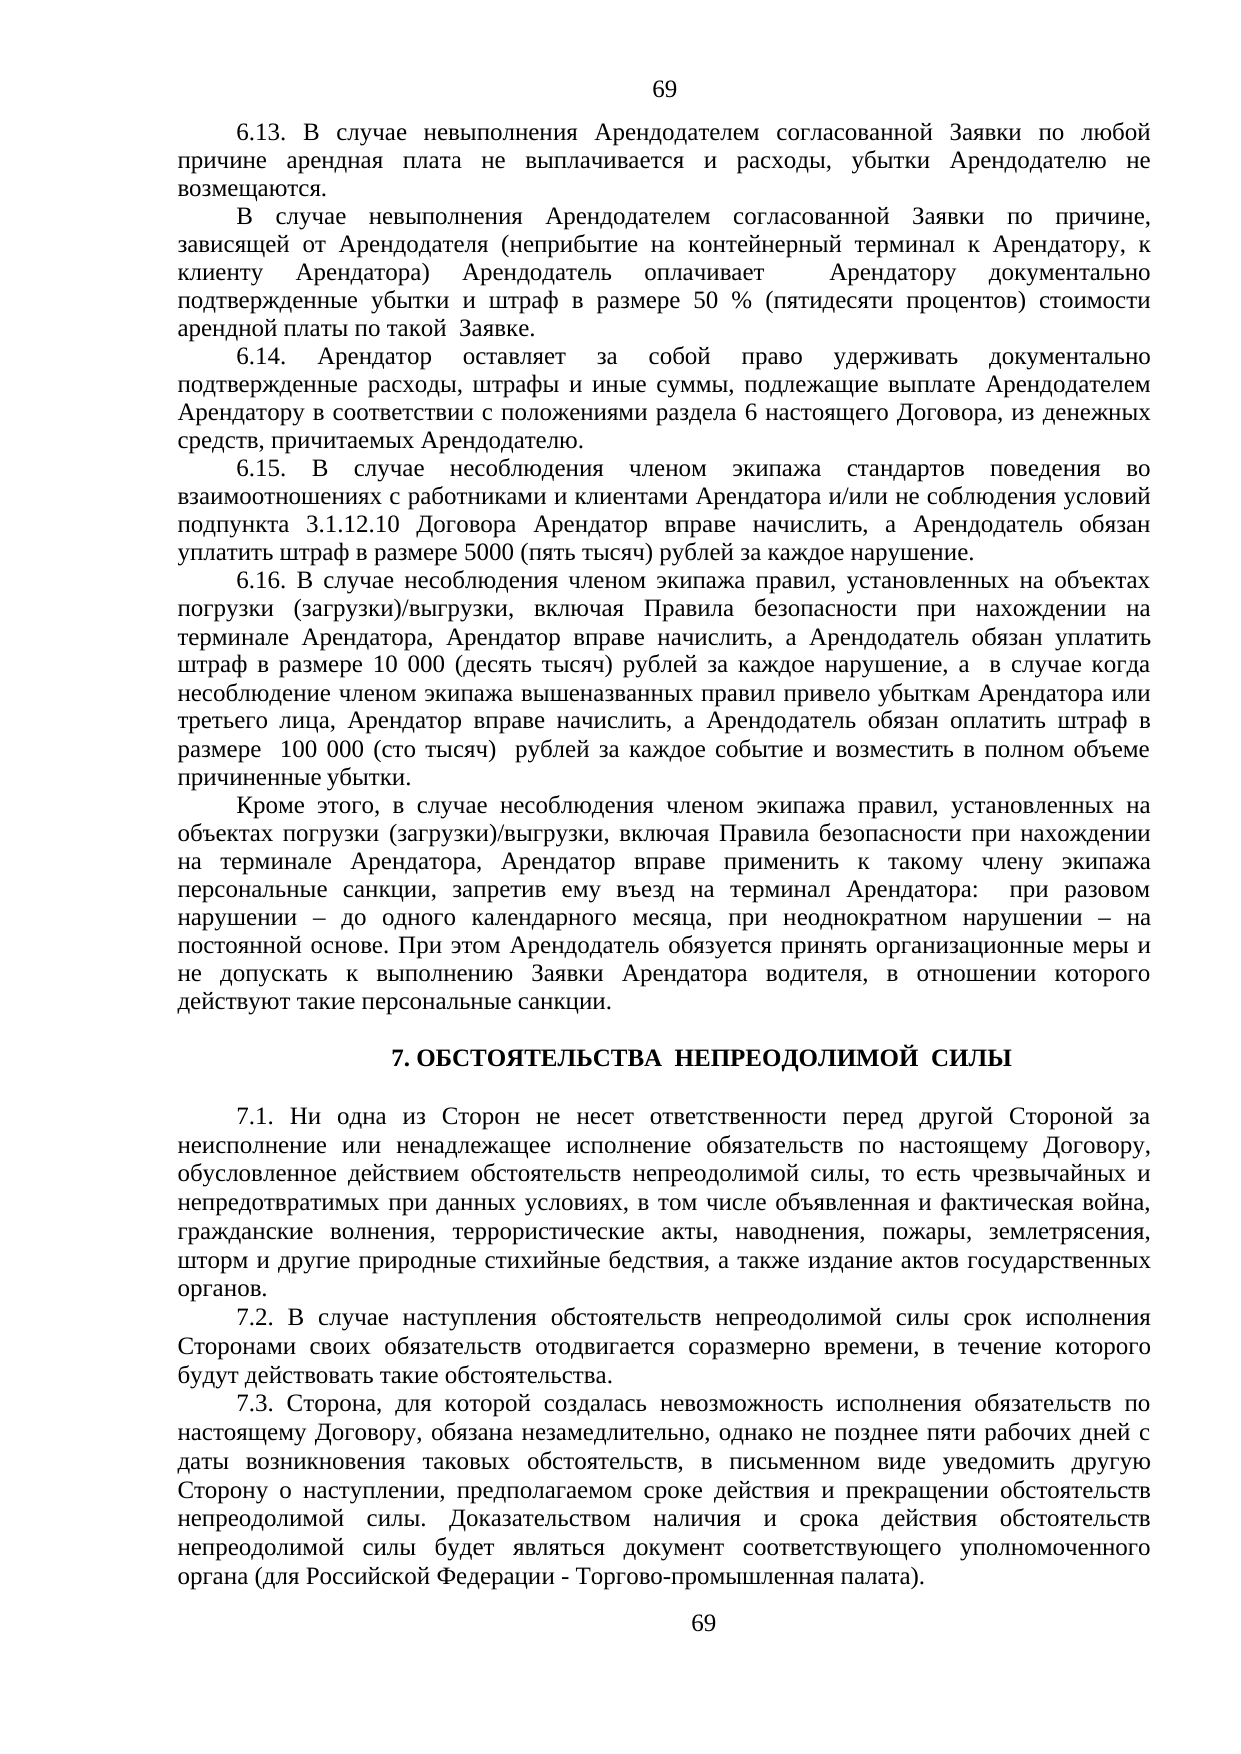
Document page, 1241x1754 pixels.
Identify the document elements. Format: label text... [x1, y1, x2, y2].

text 7.3. Сторона, для которой создалась невозможность исполнения обязательств по настоящему Договору, обязана незамедлительно, однако не позднее пяти рабочих дней с даты возникновения таковых обстоятельств, в письменном виде уведомить другую Сторону о наступлении, предполагаемом сроке действия и прекращении обстоятельств непреодолимой силы. Доказательством наличия и срока действия обстоятельств непреодолимой силы будет являться документ соответствующего уполномоченного органа (для Российской Федерации - Торгово-промышленная палата). [177, 1388, 1152, 1590]
text 7.2. В случае наступления обстоятельств непреодолимой силы срок исполнения Сторонами своих обязательств отодвигается соразмерно времени, в течение которого будут действовать такие обстоятельства. [177, 1302, 1152, 1388]
text 6.15. В случае несоблюдения членом экипажа стандартов поведения во взаимоотношениях с работниками и клиентами Арендатора и/или не соблюдения условий подпункта 3.1.12.10 Договора Арендатор вправе начислить, а Арендодатель обязан уплатить штраф в размере 5000 (пять тысяч) рублей за каждое нарушение. [177, 454, 1152, 566]
text 6.14. Арендатор оставляет за собой право удерживать документально подтвержденные расходы, штрафы и иные суммы, подлежащие выплате Арендодателем Арендатору в соответствии с положениями раздела 6 настоящего Договора, из денежных средств, причитаемых Арендодателю. [177, 342, 1152, 454]
text В случае невыполнения Арендодателем согласованной Заявки по причине, зависящей от Арендодателя (неприбытие на контейнерный терминал к Арендатору, к клиенту Арендатора) Арендодатель оплачивает Арендатору документально подтвержденные убытки и штраф в размере 50 % (пятидесяти процентов) стоимости арендной платы по такой Заявке. [177, 202, 1152, 342]
text 6.13. В случае невыполнения Арендодателем согласованной Заявки по любой причине арендная плата не выплачивается и расходы, убытки Арендодателю не возмещаются. [177, 118, 1152, 202]
text 6.16. В случае несоблюдения членом экипажа правил, установленных на объектах погрузки (загрузки)/выгрузки, включая Правила безопасности при нахождении на терминале Арендатора, Арендатор вправе начислить, а Арендодатель обязан уплатить штраф в размере 10 000 (десять тысяч) рублей за каждое нарушение, а в случае когда несоблюдение членом экипажа вышеназванных правил привело убыткам Арендатора или третьего лица, Арендатор вправе начислить, а Арендодатель обязан оплатить штраф в размере 100 000 (сто тысяч) рублей за каждое событие и возместить в полном объеме причиненные убытки. [177, 566, 1152, 791]
text 7.1. Ни одна из Сторон не несет ответственности перед другой Стороной за неисполнение или ненадлежащее исполнение обязательств по настоящему Договору, обусловленное действием обстоятельств непреодолимой силы, то есть чрезвычайных и непредотвратимых при данных условиях, в том числе объявленная и фактическая война, гражданские волнения, террористические акты, наводнения, пожары, землетрясения, шторм и другие природные стихийные бедствия, а также издание актов государственных органов. [177, 1101, 1152, 1302]
text Кроме этого, в случае несоблюдения членом экипажа правил, установленных на объектах погрузки (загрузки)/выгрузки, включая Правила безопасности при нахождении на терминале Арендатора, Арендатор вправе применить к такому члену экипажа персональные санкции, запретив ему въезд на терминал Арендатора: при разовом нарушении – до одного календарного месяца, при неоднократном нарушении – на постоянной основе. При этом Арендодатель обязуется принять организационные меры и не допускать к выполнению Заявки Арендатора водителя, в отношении которого действуют такие персональные санкции. [177, 791, 1152, 1015]
text 7. ОБСТОЯТЕЛЬСТВА НЕПРЕОДОЛИМОЙ СИЛЫ [177, 1043, 1152, 1072]
